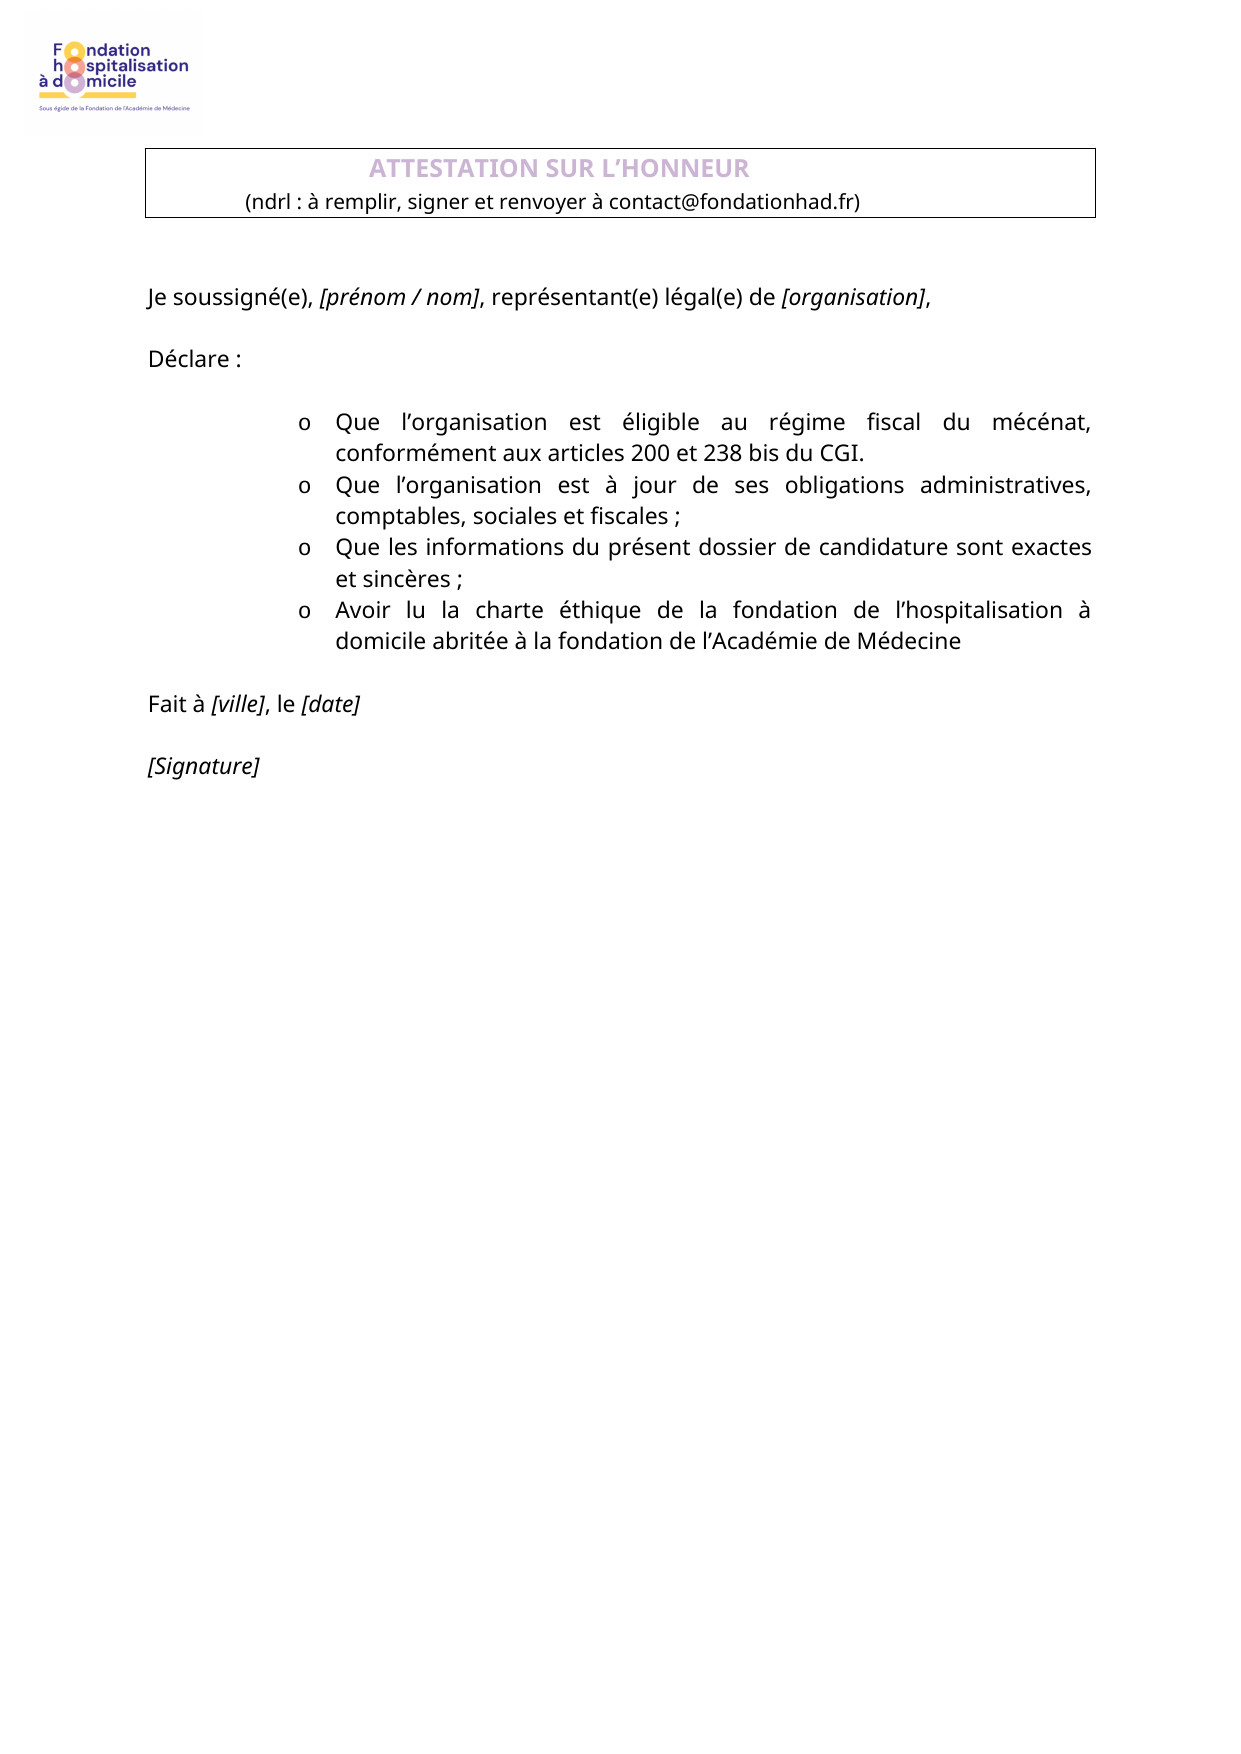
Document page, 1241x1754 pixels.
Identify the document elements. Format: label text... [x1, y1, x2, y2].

list Avoir lu la charte éthique de la fondation de l’hospitalisation à domicile abritée à la fondation de l’Académie de Médecine [298, 594, 1093, 656]
list Que les informations du présent dossier de candidature sont exactes et sincères ; [298, 531, 1093, 594]
text ATTESTATION SUR L’HONNEUR [146, 149, 1095, 187]
list Que l’organisation est à jour de ses obligations administratives, comptables, sociales et fiscales ; [298, 468, 1093, 531]
text Fait à [ville], le [date] [148, 688, 1093, 719]
text [Signature] [148, 750, 1093, 781]
text Déclare : [148, 343, 1093, 375]
picture [25, 10, 202, 135]
text (ndrl : à remplir, signer et renvoyer à contact@fondationhad.fr) [146, 187, 1095, 217]
list Que l’organisation est éligible au régime fiscal du mécénat, conformément aux articles 200 et 238 bis du CGI. [298, 406, 1093, 468]
text Je soussigné(e), [prénom / nom], représentant(e) légal(e) de [organisation], [148, 281, 1093, 312]
